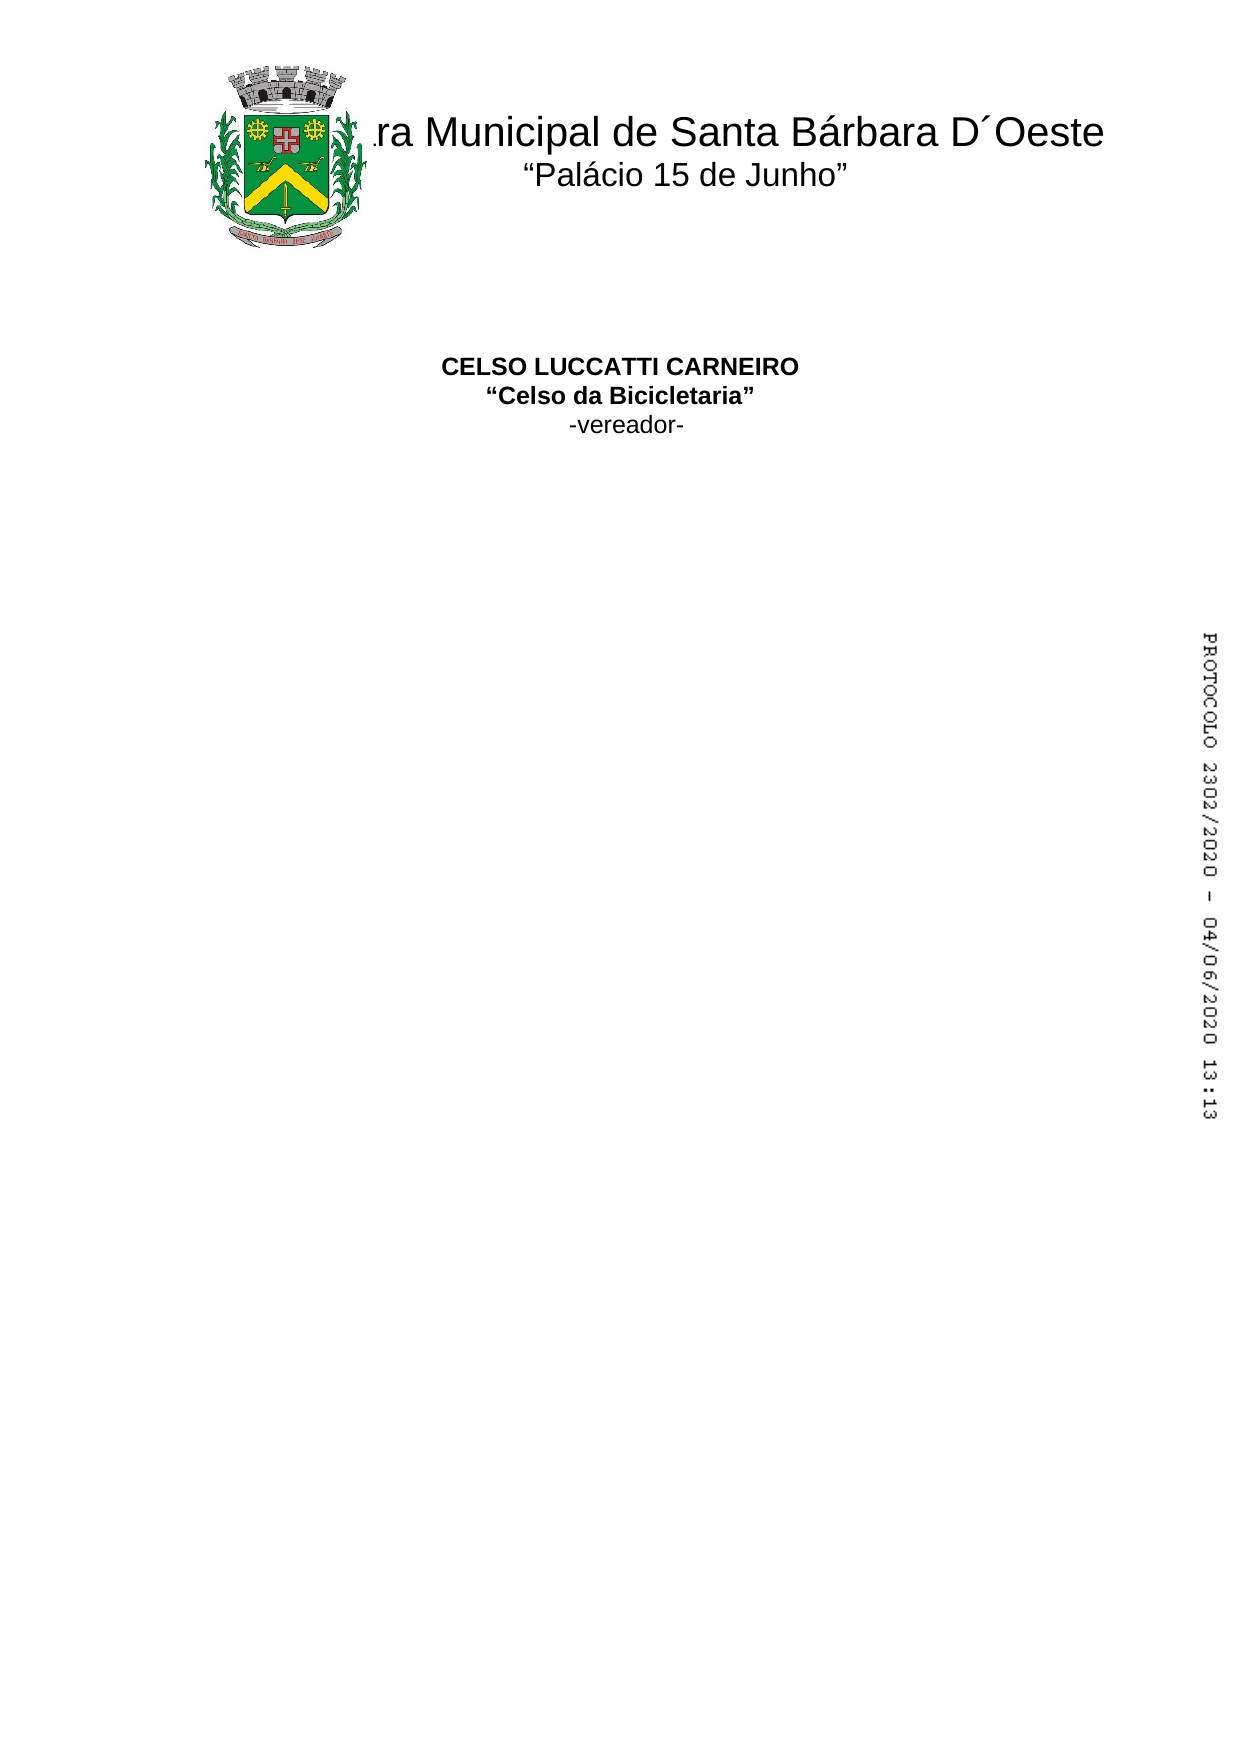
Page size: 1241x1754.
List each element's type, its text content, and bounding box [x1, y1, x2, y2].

picture [204, 66, 374, 255]
picture [1177, 629, 1241, 1125]
text “Celso da Bicicletaria” [177, 381, 1063, 409]
text -vereador- [177, 409, 1063, 438]
text CELSO LUCCATTI CARNEIRO [177, 352, 1063, 381]
